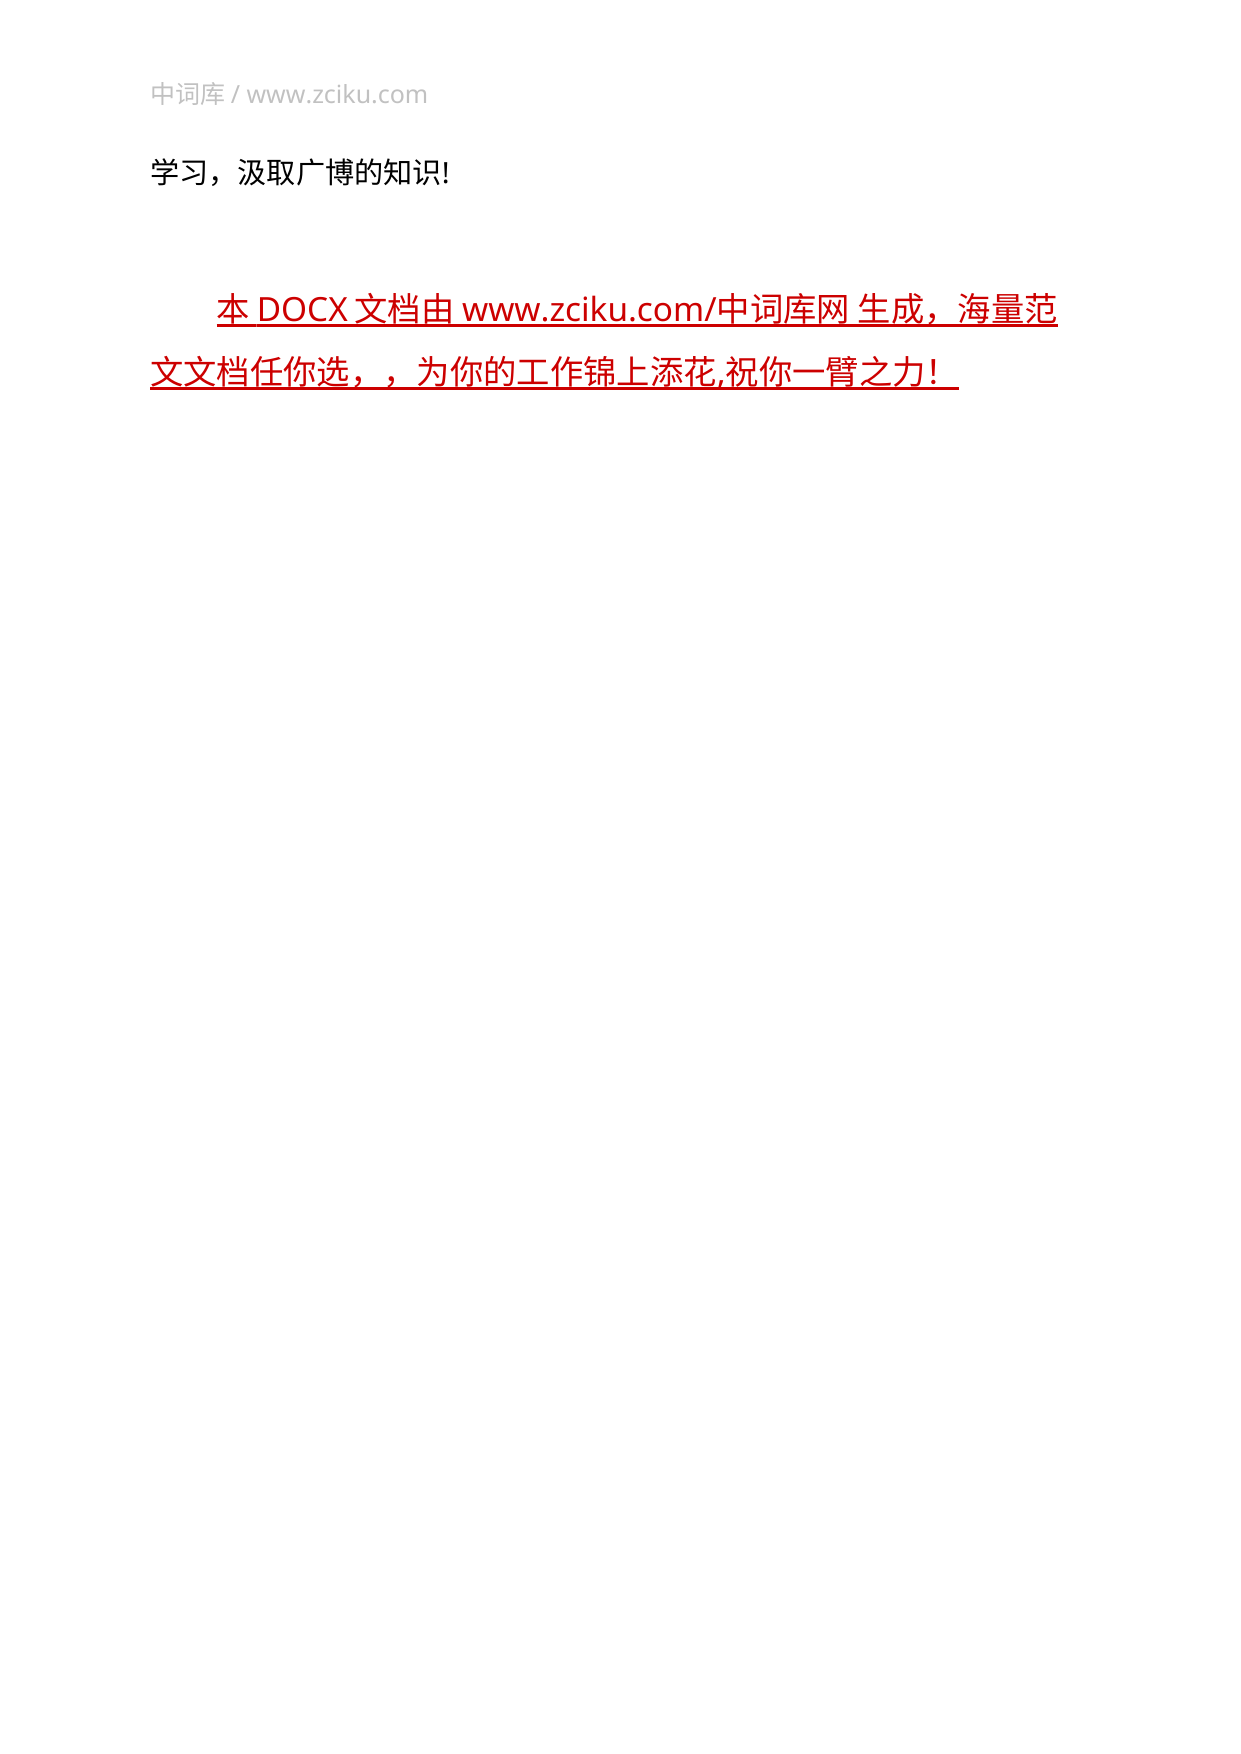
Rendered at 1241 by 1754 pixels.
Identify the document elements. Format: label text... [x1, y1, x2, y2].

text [150, 150, 1090, 192]
text 本DOCX文档由 www.zciku.com/中词库网 生成，海量范文文档任你选，，为你的工作锦上添花,祝你一臂之力！ [150, 283, 1090, 394]
